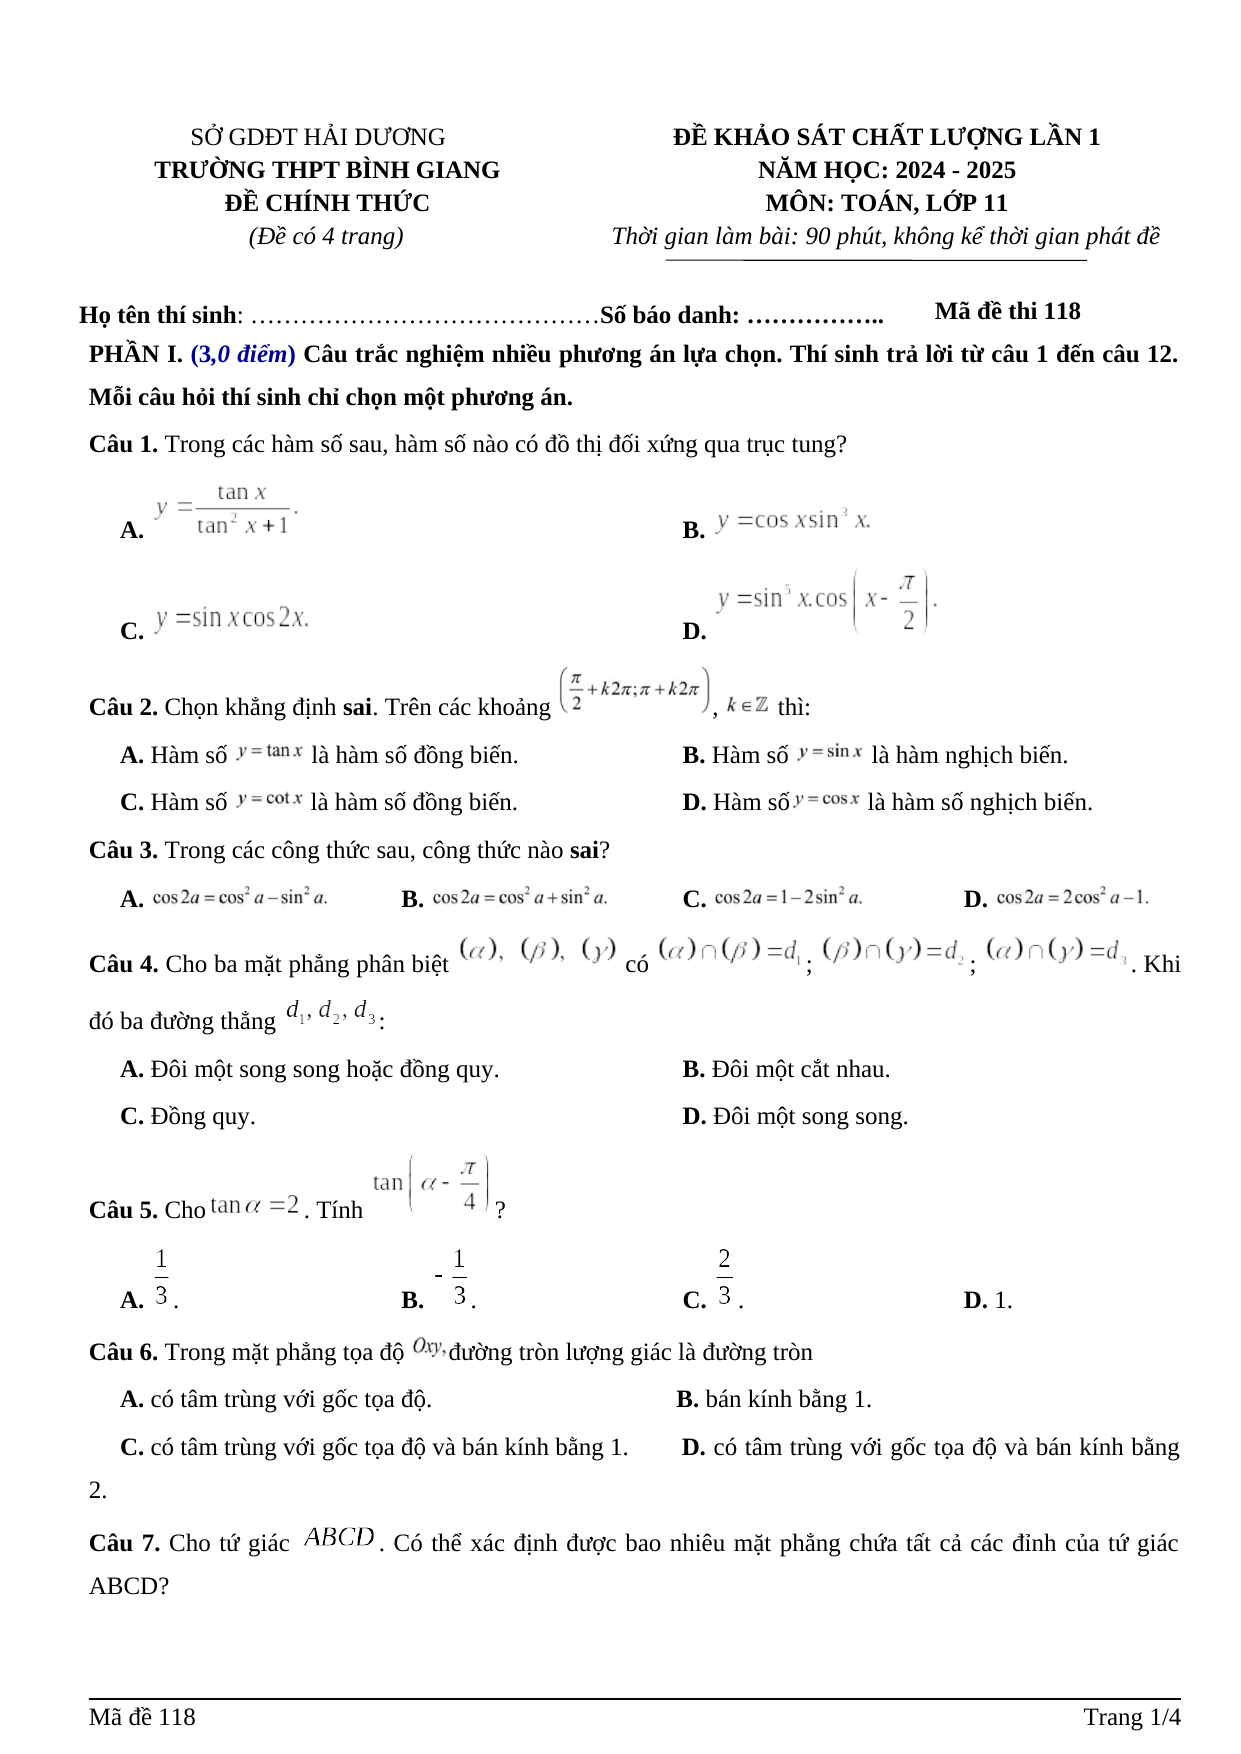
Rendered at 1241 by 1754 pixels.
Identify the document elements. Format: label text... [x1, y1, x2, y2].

picture [233, 739, 306, 764]
text A. B. [89, 476, 1181, 544]
text Câu 3. Trong các công thức sau, công thức nào sai? [89, 835, 1181, 863]
text C. Đồng quy. D. Đôi một song song. [89, 1101, 1181, 1130]
text C. D. [89, 563, 1181, 644]
picture [724, 693, 772, 716]
text Câu 7. Cho tứ giác . Có thể xác định được bao nhiêu mặt phẳng chứa tất cả các đỉnh của tứ giác ABCD? [89, 1522, 1181, 1599]
table_header SỞ GDĐT HẢI DƯƠNG TRƯỜNG THPT BÌNH GIANG ĐỀ CHÍNH THỨC (Đề có 4 trang) [83, 118, 572, 287]
picture [430, 882, 609, 908]
table_cell Họ tên thí sinh: ……………………………………Số báo danh: …………….. [68, 287, 908, 334]
picture [557, 663, 712, 716]
text PHẦN I. (3,0 điểm) Câu trắc nghiệm nhiều phương án lựa chọn. Thí sinh trả lời từ câu 1 đến câu 12. Mỗi câu hỏi thí sinh chỉ chọn một phương án. [89, 339, 1181, 411]
text C. có tâm trùng với gốc tọa độ và bán kính bằng 1. D. có tâm trùng với gốc tọa độ và bán kính bằng 2. [89, 1432, 1181, 1504]
text A. Đôi một song song hoặc đồng quy. B. Đôi một cắt nhau. [89, 1054, 1181, 1082]
text A. có tâm trùng với gốc tọa độ. B. bán kính bằng 1. [89, 1384, 1181, 1413]
text Câu 6. Trong mặt phẳng tọa độ đường tròn lượng giác là đường tròn [89, 1332, 1181, 1366]
text A. . B. . C. . D. 1. [89, 1242, 1181, 1314]
picture [994, 882, 1151, 908]
picture [790, 791, 862, 811]
picture [150, 882, 329, 908]
text Câu 5. Cho. Tính ? [89, 1148, 1181, 1224]
picture [712, 882, 865, 908]
table_header ĐỀ KHẢO SÁT CHẤT LƯỢNG LẦN 1 NĂM HỌC: 2024 - 2025 MÔN: TOÁN, LỚP 11 Thời gian làm bài: 90 phút, không kể thời gian phát đề [572, 118, 1202, 287]
text Câu 4. Cho ba mặt phẳng phân biệt có ; ; . Khi đó ba đường thẳng : [89, 931, 1181, 1035]
text C. Hàm số là hàm số đồng biến. D. Hàm số là hàm số nghịch biến. [89, 787, 1181, 816]
text Câu 1. Trong các hàm số sau, hàm số nào có đồ thị đối xứng qua trục tung? [89, 429, 1181, 458]
text A. Hàm số là hàm số đồng biến. B. Hàm số là hàm nghịch biến. [89, 739, 1181, 769]
text Câu 2. Chọn khẳng định sai. Trên các khoảng , thì: [89, 663, 1181, 721]
table_cell Mã đề thi 118 [908, 287, 1108, 334]
picture [233, 787, 304, 811]
picture [410, 1332, 449, 1361]
picture [795, 739, 866, 764]
